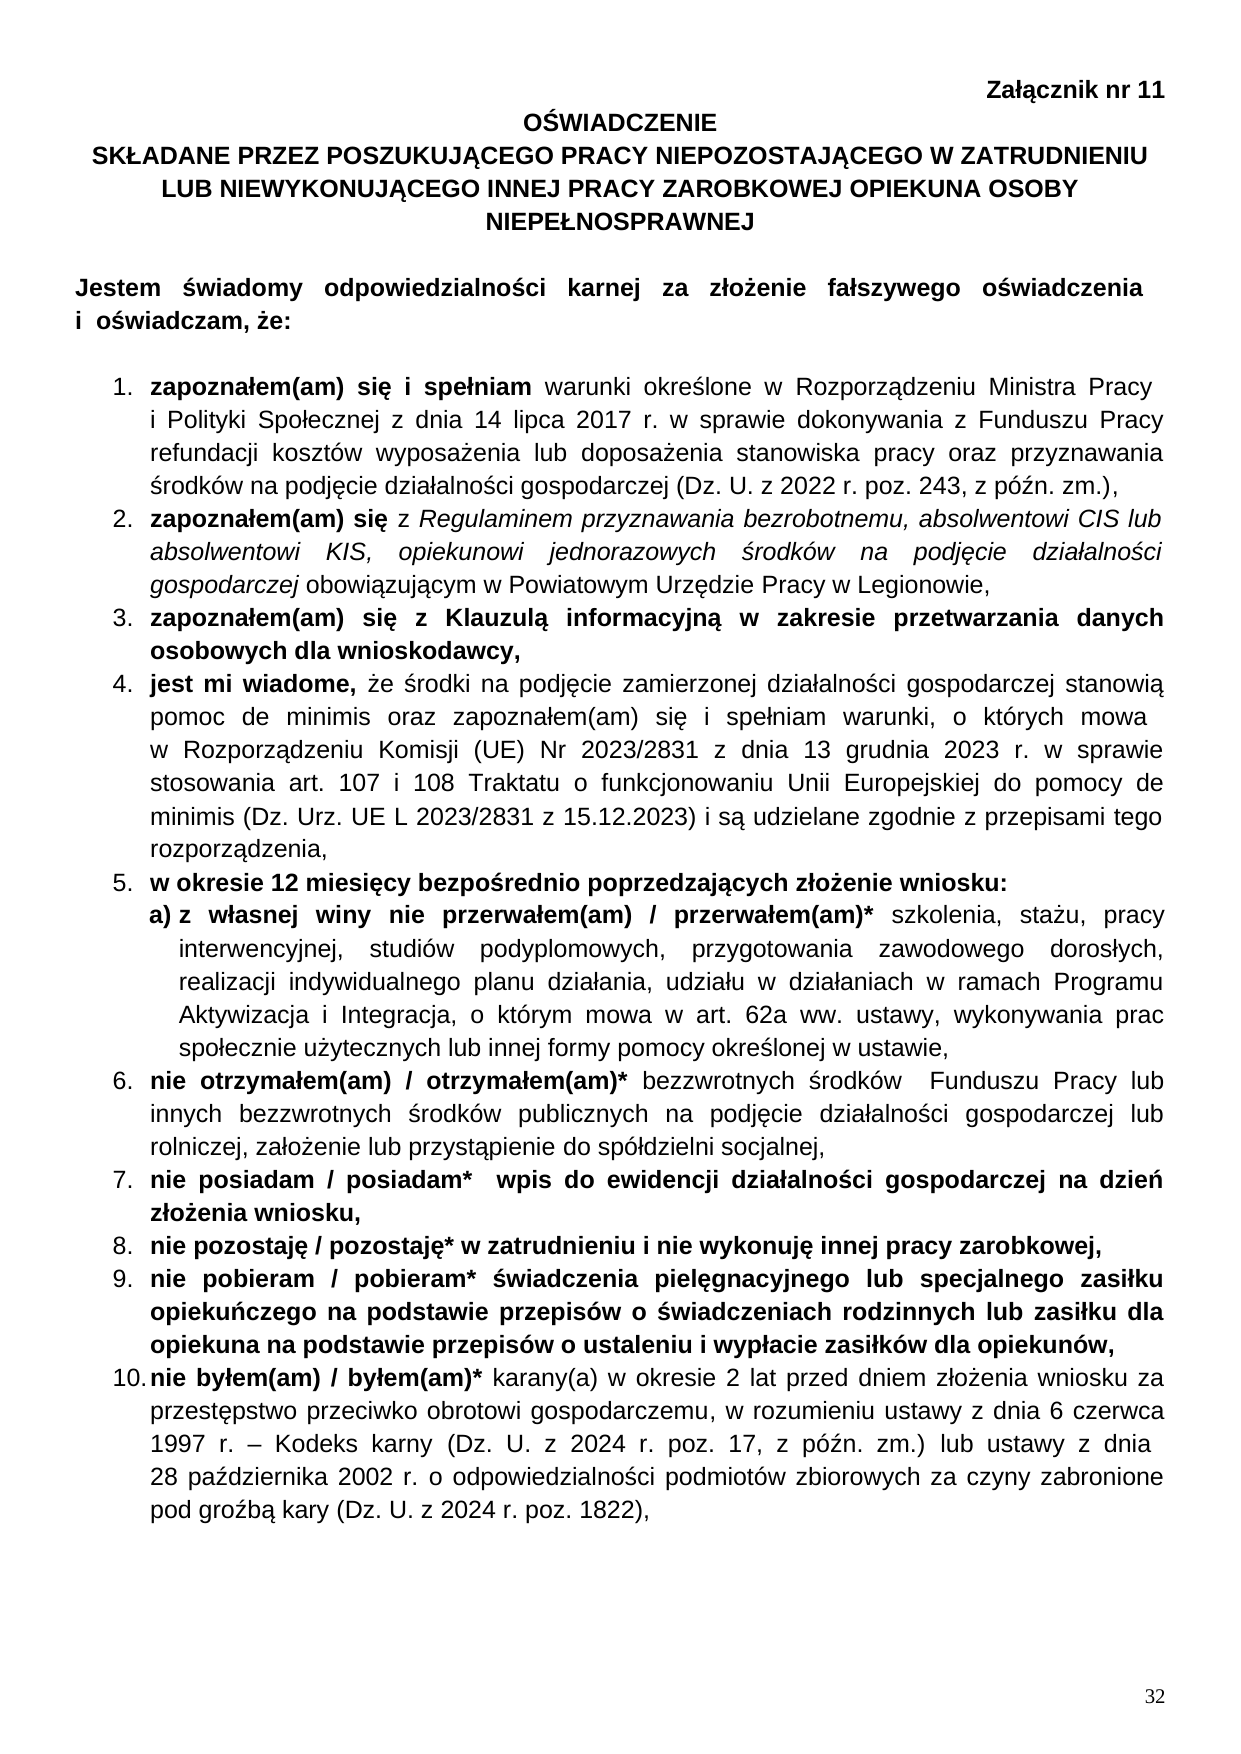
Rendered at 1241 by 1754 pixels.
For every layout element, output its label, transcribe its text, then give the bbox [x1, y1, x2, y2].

list jest mi wiadome, że środki na podjęcie zamierzonej działalności gospodarczej stanowią pomoc de minimis oraz zapoznałem(am) się i spełniam warunki, o których mowa w Rozporządzeniu Komisji (UE) Nr 2023/2831 z dnia 13 grudnia 2023 r. w sprawie stosowania art. 107 i 108 Traktatu o funkcjonowaniu Unii Europejskiej do pomocy de minimis (Dz. Urz. UE L 2023/2831 z 15.12.2023) i są udzielane zgodnie z przepisami tego rozporządzenia, [112, 669, 1165, 863]
list w okresie 12 miesięcy bezpośrednio poprzedzających złożenie wniosku: [112, 867, 1165, 896]
list nie posiadam / posiadam* wpis do ewidencji działalności gospodarczej na dzień złożenia wniosku, [112, 1165, 1165, 1226]
text Jestem świadomy odpowiedzialności karnej za złożenie fałszywego oświadczenia i oświadczam, że: [75, 273, 1165, 335]
text SKŁADANE PRZEZ POSZUKUJĄCEGO PRACY NIEPOZOSTAJĄCEGO W ZATRUDNIENIU LUB NIEWYKONUJĄCEGO INNEJ PRACY ZAROBKOWEJ OPIEKUNA OSOBY NIEPEŁNOSPRAWNEJ [75, 141, 1165, 236]
list nie otrzymałem(am) / otrzymałem(am)* bezzwrotnych środków Funduszu Pracy lub innych bezzwrotnych środków publicznych na podjęcie działalności gospodarczej lub rolniczej, założenie lub przystąpienie do spółdzielni socjalnej, [112, 1066, 1165, 1160]
list zapoznałem(am) się z Klauzulą informacyjną w zakresie przetwarzania danych osobowych dla wnioskodawcy, [112, 603, 1165, 665]
subtitle Załącznik nr 11 [812, 75, 1165, 104]
text OŚWIADCZENIE [75, 108, 1165, 137]
list z własnej winy nie przerwałem(am) / przerwałem(am)* szkolenia, stażu, pracy interwencyjnej, studiów podyplomowych, przygotowania zawodowego dorosłych, realizacji indywidualnego planu działania, udziału w działaniach w ramach Programu Aktywizacja i Integracja, o którym mowa w art. 62a ww. ustawy, wykonywania prac społecznie użytecznych lub innej formy pomocy określonej w ustawie, [149, 901, 1165, 1061]
list zapoznałem(am) się z Regulaminem przyznawania bezrobotnemu, absolwentowi CIS lub absolwentowi KIS, opiekunowi jednorazowych środków na podjęcie działalności gospodarczej obowiązującym w Powiatowym Urzędzie Pracy w Legionowie, [112, 504, 1165, 599]
list zapoznałem(am) się i spełniam warunki określone w Rozporządzeniu Ministra Pracy i Polityki Społecznej z dnia 14 lipca 2017 r. w sprawie dokonywania z Funduszu Pracy refundacji kosztów wyposażenia lub doposażenia stanowiska pracy oraz przyznawania środków na podjęcie działalności gospodarczej (Dz. U. z 2022 r. poz. 243, z późn. zm.), [112, 372, 1165, 500]
list nie byłem(am) / byłem(am)* karany(a) w okresie 2 lat przed dniem złożenia wniosku za przestępstwo przeciwko obrotowi gospodarczemu, w rozumieniu ustawy z dnia 6 czerwca 1997 r. – Kodeks karny (Dz. U. z 2024 r. poz. 17, z późn. zm.) lub ustawy z dnia 28 października 2002 r. o odpowiedzialności podmiotów zbiorowych za czyny zabronione pod groźbą kary (Dz. U. z 2024 r. poz. 1822), [112, 1363, 1165, 1524]
list nie pobieram / pobieram* świadczenia pielęgnacyjnego lub specjalnego zasiłku opiekuńczego na podstawie przepisów o świadczeniach rodzinnych lub zasiłku dla opiekuna na podstawie przepisów o ustaleniu i wypłacie zasiłków dla opiekunów, [112, 1264, 1165, 1358]
list nie pozostaję / pozostaję* w zatrudnieniu i nie wykonuję innej pracy zarobkowej, [112, 1231, 1165, 1259]
